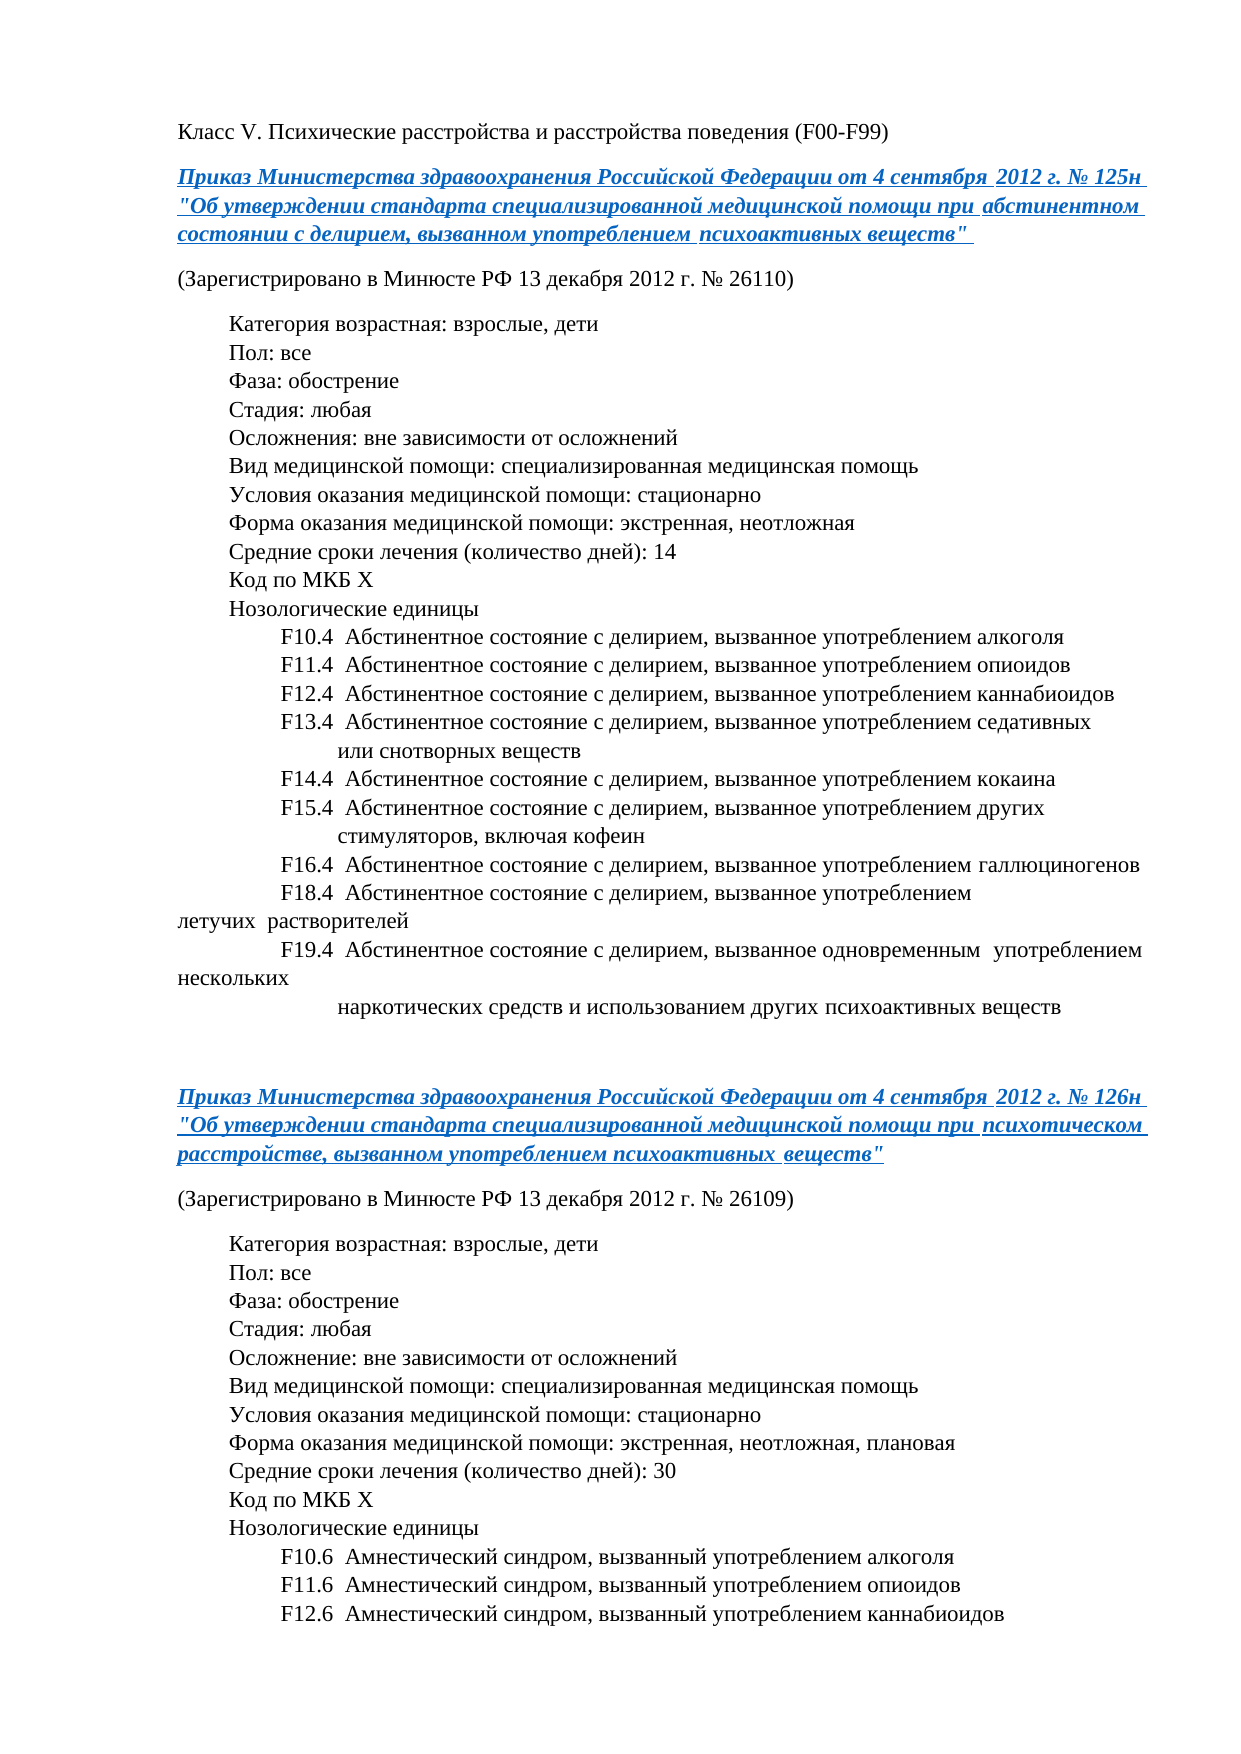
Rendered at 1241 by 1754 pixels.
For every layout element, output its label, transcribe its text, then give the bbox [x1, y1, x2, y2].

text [177, 1230, 1152, 1626]
text Приказ Министерства здравоохранения Российской Федерации от 4 сентября 2012 г. № 126н "Об утверждении стандарта специализированной медицинской помощи при психотическом расстройстве, вызванном употреблением психоактивных веществ" [177, 1083, 1152, 1166]
text (Зарегистрировано в Минюсте РФ 13 декабря 2012 г. № 26110) [177, 265, 1152, 292]
text (Зарегистрировано в Минюсте РФ 13 декабря 2012 г. № 26109) [177, 1185, 1152, 1211]
text Категория возрастная: взрослые, дети Пол: все Фаза: обострение Стадия: любая Осложнения: вне зависимости от осложнений Вид медицинской помощи: специализированная медицинская помощь Условия оказания медицинской помощи: стационарно Форма оказания медицинской помощи: экстренная, неотложная Средние сроки лечения (количество дней): 14 Код по МКБ X Нозологические единицы F10.4 Абстинентное состояние с делирием, вызванное употреблением алкоголя F11.4 Абстинентное состояние с делирием, вызванное употреблением опиоидов F12.4 Абстинентное состояние с делирием, вызванное употреблением каннабиоидов F13.4 Абстинентное состояние с делирием, вызванное употреблением седативных или снотворных веществ F14.4 Абстинентное состояние с делирием, вызванное употреблением кокаина F15.4 Абстинентное состояние с делирием, вызванное употреблением других стимуляторов, включая кофеин F16.4 Абстинентное состояние с делирием, вызванное употреблением галлюциногенов F18.4 Абстинентное состояние с делирием, вызванное употреблением летучих растворителей F19.4 Абстинентное состояние с делирием, вызванное одновременным употреблением нескольких наркотических средств и использованием других психоактивных веществ [177, 310, 1152, 1019]
text Приказ Министерства здравоохранения Российской Федерации от 4 сентября 2012 г. № 125н "Об утверждении стандарта специализированной медицинской помощи при абстинентном состоянии с делирием, вызванном употреблением психоактивных веществ" [177, 163, 1152, 246]
text Класс V. Психические расстройства и расстройства поведения (F00-F99) [177, 118, 1152, 144]
